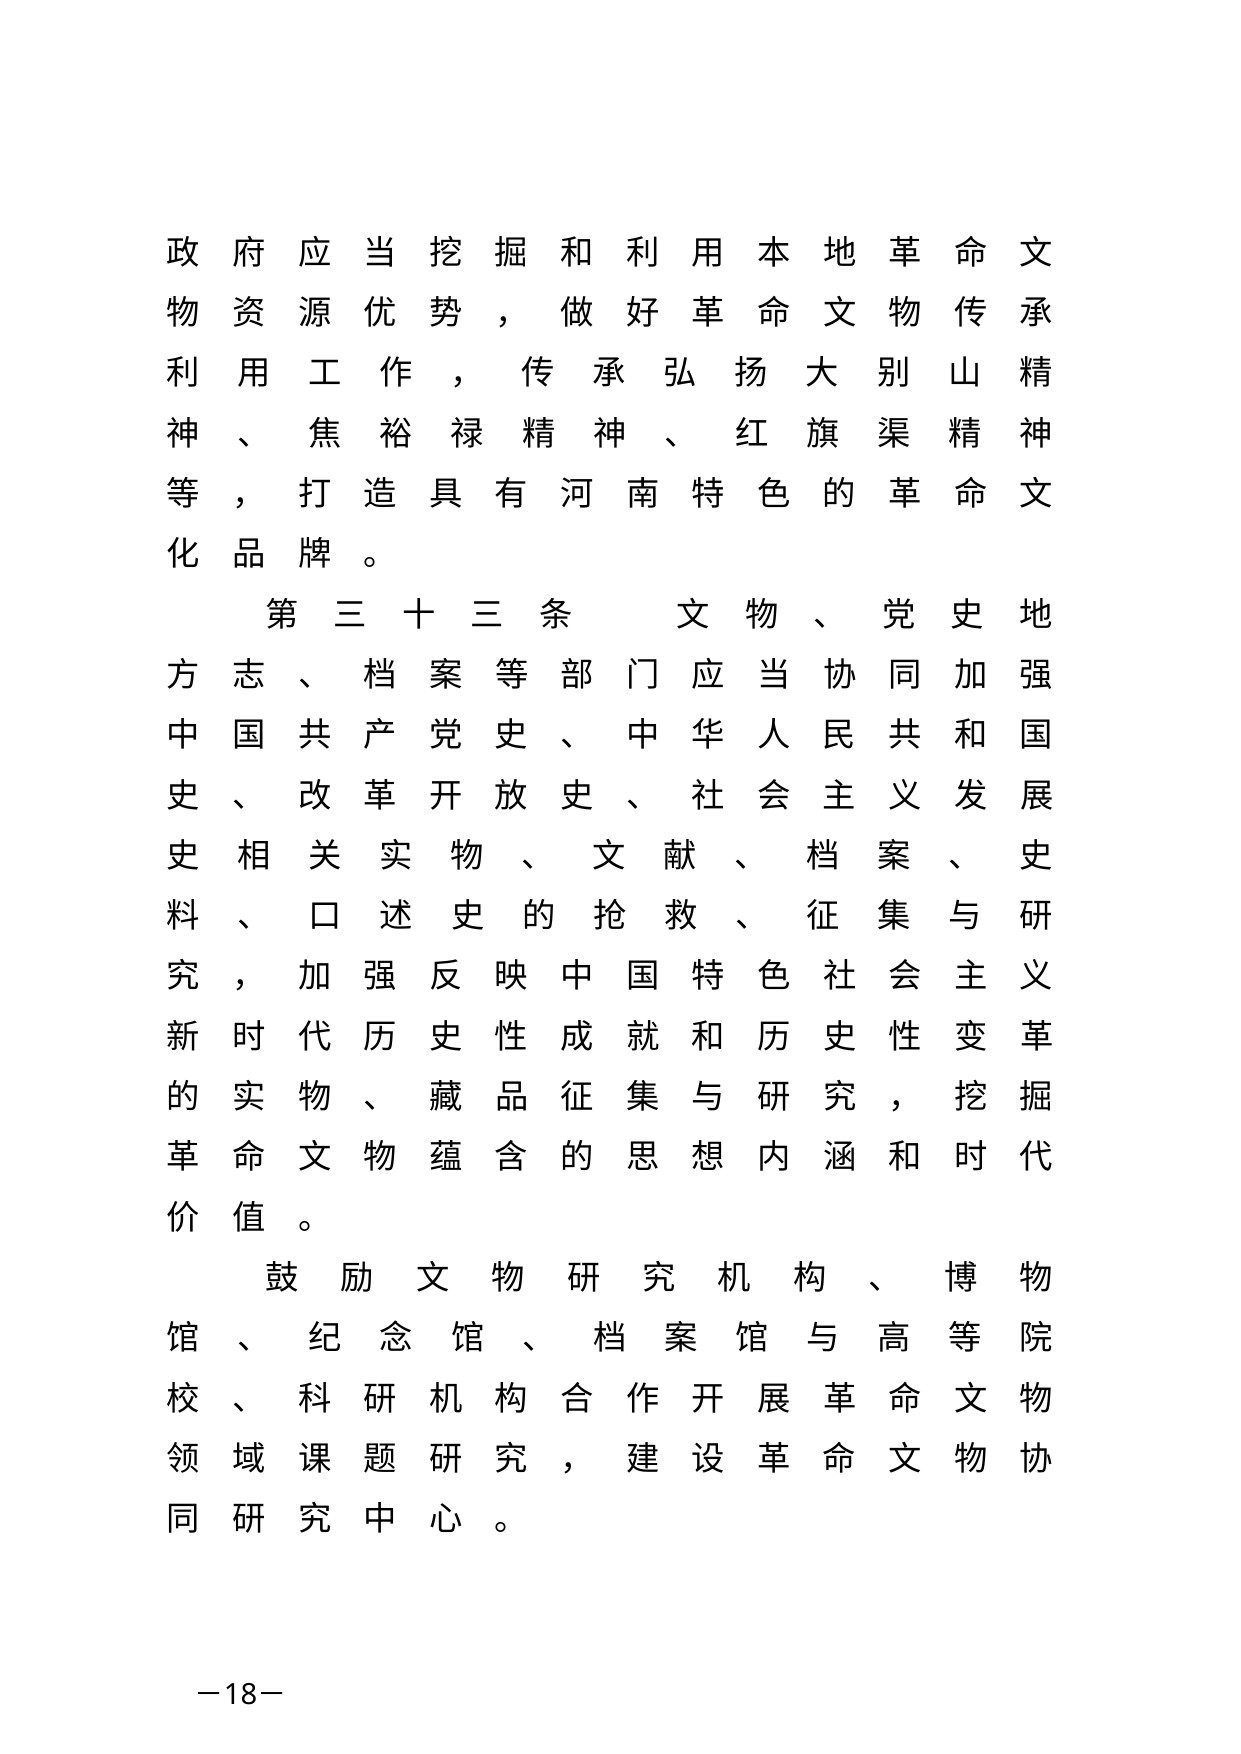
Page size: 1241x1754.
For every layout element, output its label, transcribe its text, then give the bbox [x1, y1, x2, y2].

text 鼓励文物研究机构、博物馆、纪念馆、档案馆与高等院校、科研机构合作开展革命文物领域课题研究，建设革命文物协同研究中心。 [167, 1245, 1085, 1546]
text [167, 219, 1085, 581]
text 第三十三条 文物、党史地方志、档案等部门应当协同加强中国共产党史、中华人民共和国史、改革开放史、社会主义发展史相关实物、文献、档案、史料、口述史的抢救、征集与研究，加强反映中国特色社会主义新时代历史性成就和历史性变革的实物、藏品征集与研究，挖掘革命文物蕴含的思想内涵和时代价值。 [167, 581, 1085, 1245]
